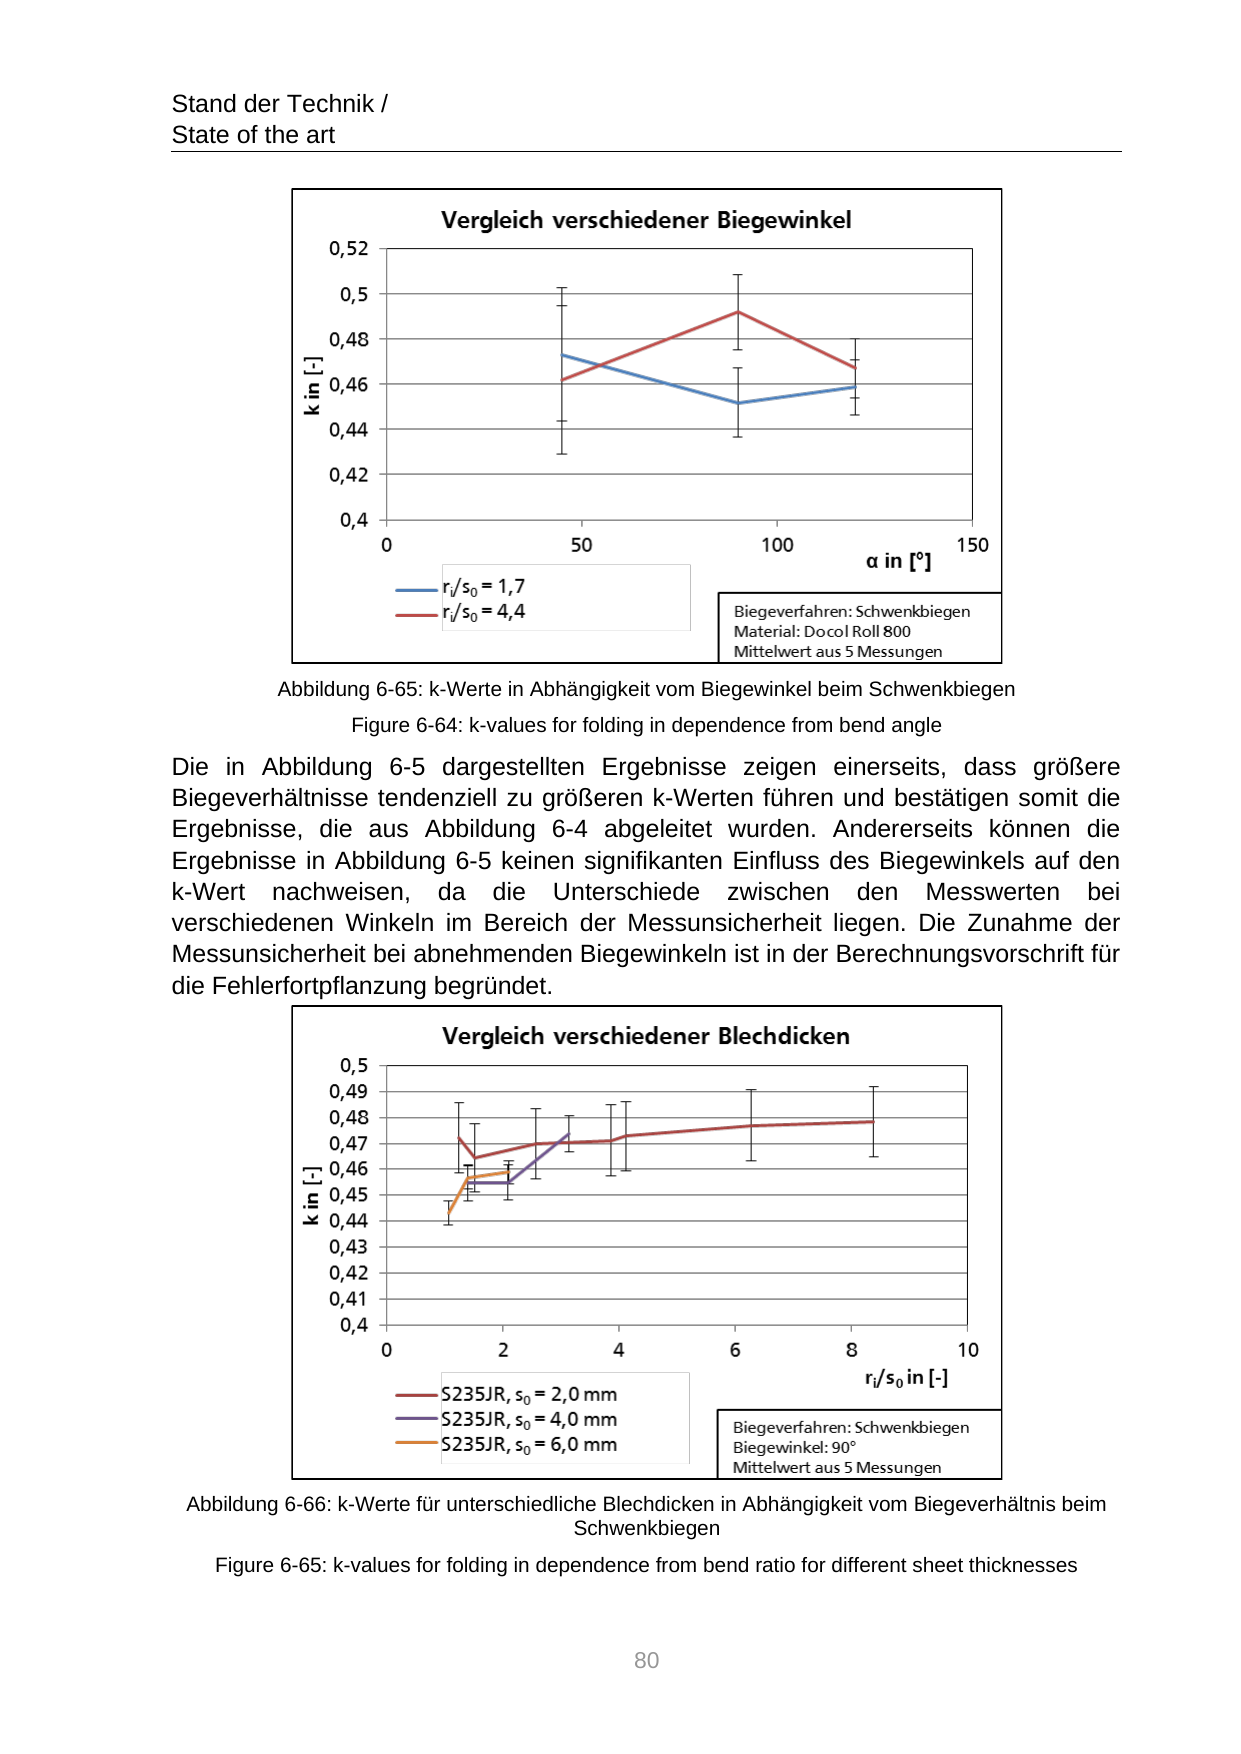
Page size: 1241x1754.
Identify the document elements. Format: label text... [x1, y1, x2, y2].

text Die in Abbildung 6-5 dargestellten Ergebnisse zeigen einerseits, dass größere Biegeverhältnisse tendenziell zu größeren k-Werten führen und bestätigen somit die Ergebnisse, die aus Abbildung 6-4 abgeleitet wurden. Andererseits können die Ergebnisse in Abbildung 6-5 keinen signifikanten Einfluss des Biegewinkels auf den k-Wert nachweisen, da die Unterschiede zwischen den Messwerten bei verschiedenen Winkeln im Bereich der Messunsicherheit liegen. Die Zunahme der Messunsicherheit bei abnehmenden Biegewinkeln ist in der Berechnungsvorschrift für die Fehlerfortpflanzung begründet. [171, 749, 1122, 999]
picture [291, 1005, 1003, 1480]
picture [291, 188, 1003, 664]
